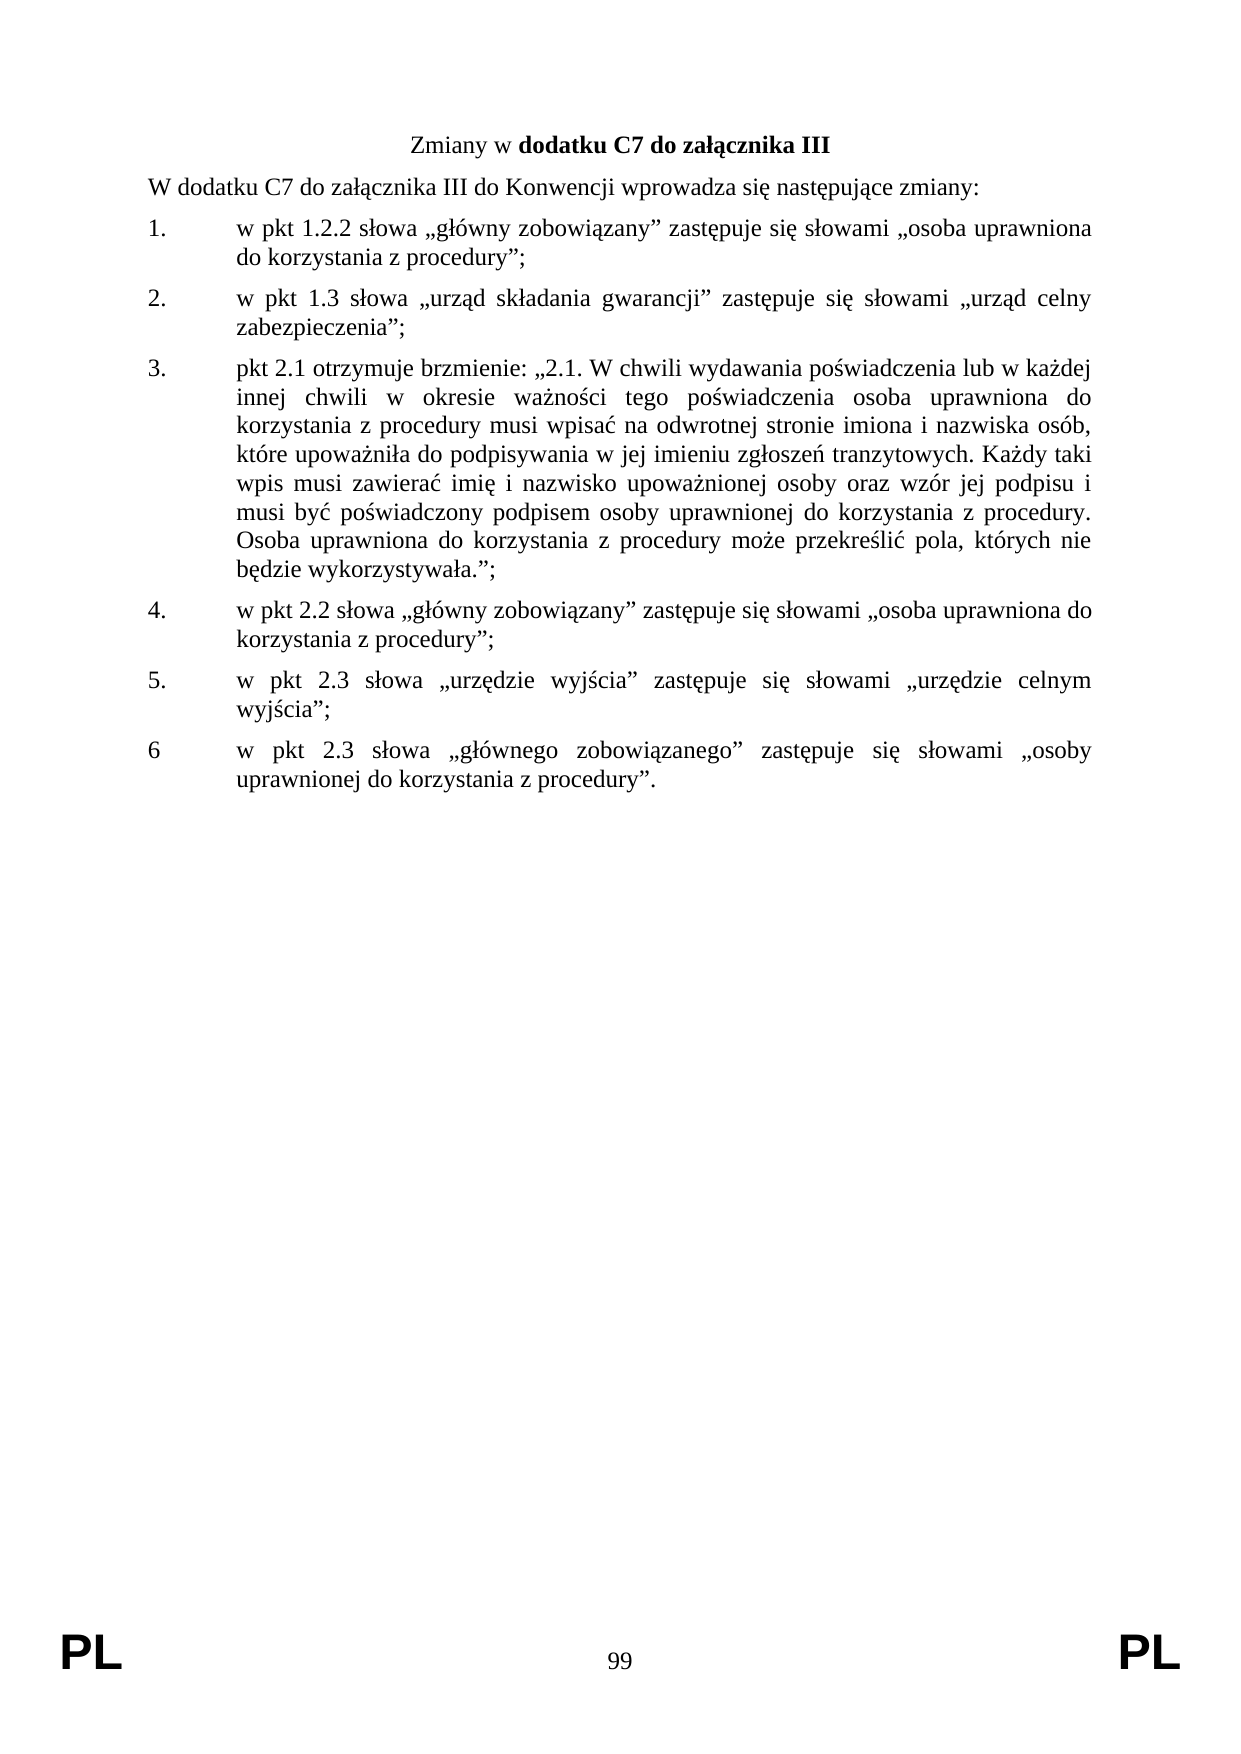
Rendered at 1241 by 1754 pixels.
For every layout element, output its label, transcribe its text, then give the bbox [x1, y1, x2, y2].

text 5. w pkt 2.3 słowa „urzędzie wyjścia” zastępuje się słowami „urzędzie celnym wyjścia”; [148, 666, 1093, 723]
text 3. pkt 2.1 otrzymuje brzmienie: „2.1. W chwili wydawania poświadczenia lub w każdej innej chwili w okresie ważności tego poświadczenia osoba uprawniona do korzystania z procedury musi wpisać na odwrotnej stronie imiona i nazwiska osób, które upoważniła do podpisywania w jej imieniu zgłoszeń tranzytowych. Każdy taki wpis musi zawierać imię i nazwisko upoważnionej osoby oraz wzór jej podpisu i musi być poświadczony podpisem osoby uprawnionej do korzystania z procedury. Osoba uprawniona do korzystania z procedury może przekreślić pola, których nie będzie wykorzystywała.”; [148, 353, 1093, 583]
text 4. w pkt 2.2 słowa „główny zobowiązany” zastępuje się słowami „osoba uprawniona do korzystania z procedury”; [148, 596, 1093, 653]
text 1. w pkt 1.2.2 słowa „główny zobowiązany” zastępuje się słowami „osoba uprawniona do korzystania z procedury”; [148, 213, 1093, 271]
text 6 w pkt 2.3 słowa „głównego zobowiązanego” zastępuje się słowami „osoby uprawnionej do korzystania z procedury”. [148, 736, 1093, 793]
text 2. w pkt 1.3 słowa „urząd składania gwarancji” zastępuje się słowami „urząd celny zabezpieczenia”; [148, 283, 1093, 341]
text W dodatku C7 do załącznika III do Konwencji wprowadza się następujące zmiany: [148, 172, 1093, 201]
text Zmiany w dodatku C7 do załącznika III [148, 131, 1093, 159]
